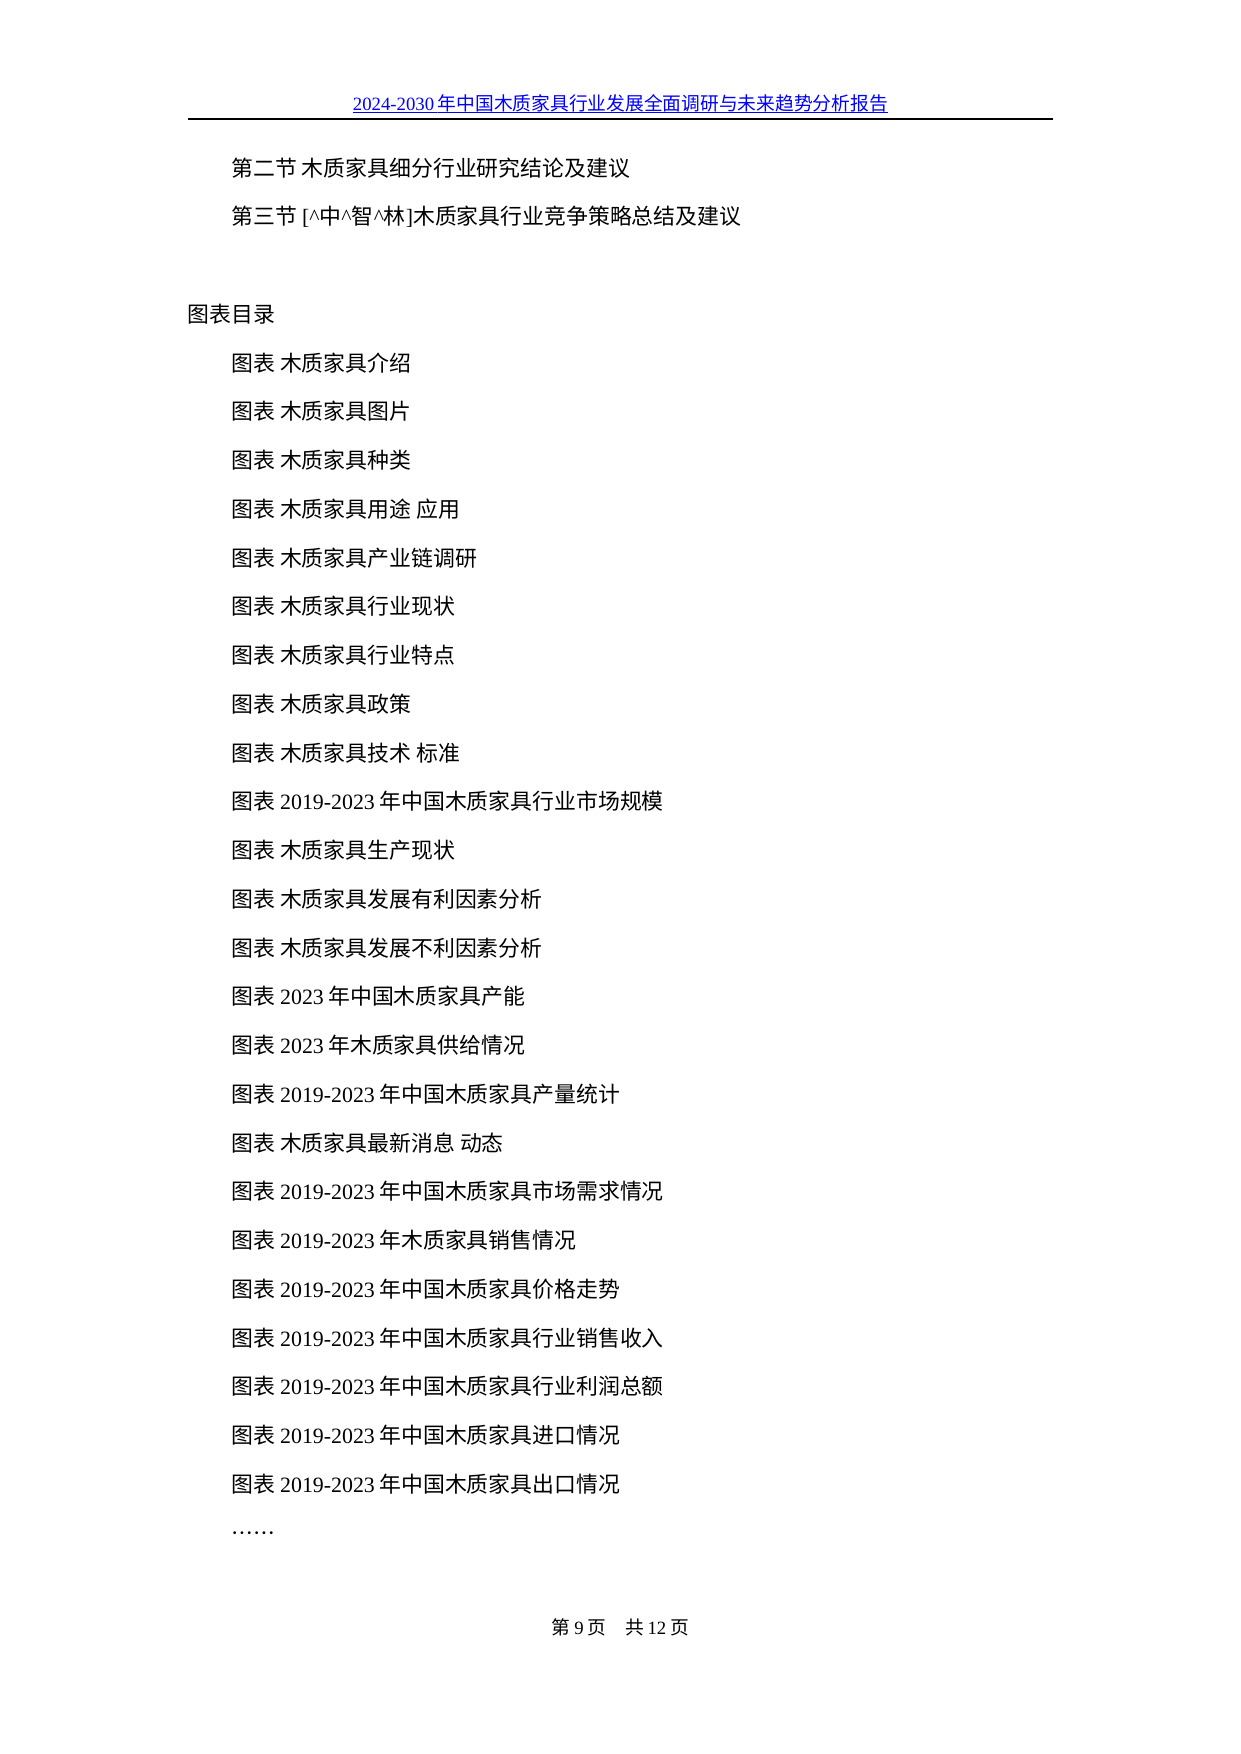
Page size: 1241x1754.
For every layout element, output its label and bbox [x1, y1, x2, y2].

text [187, 150, 1053, 1548]
